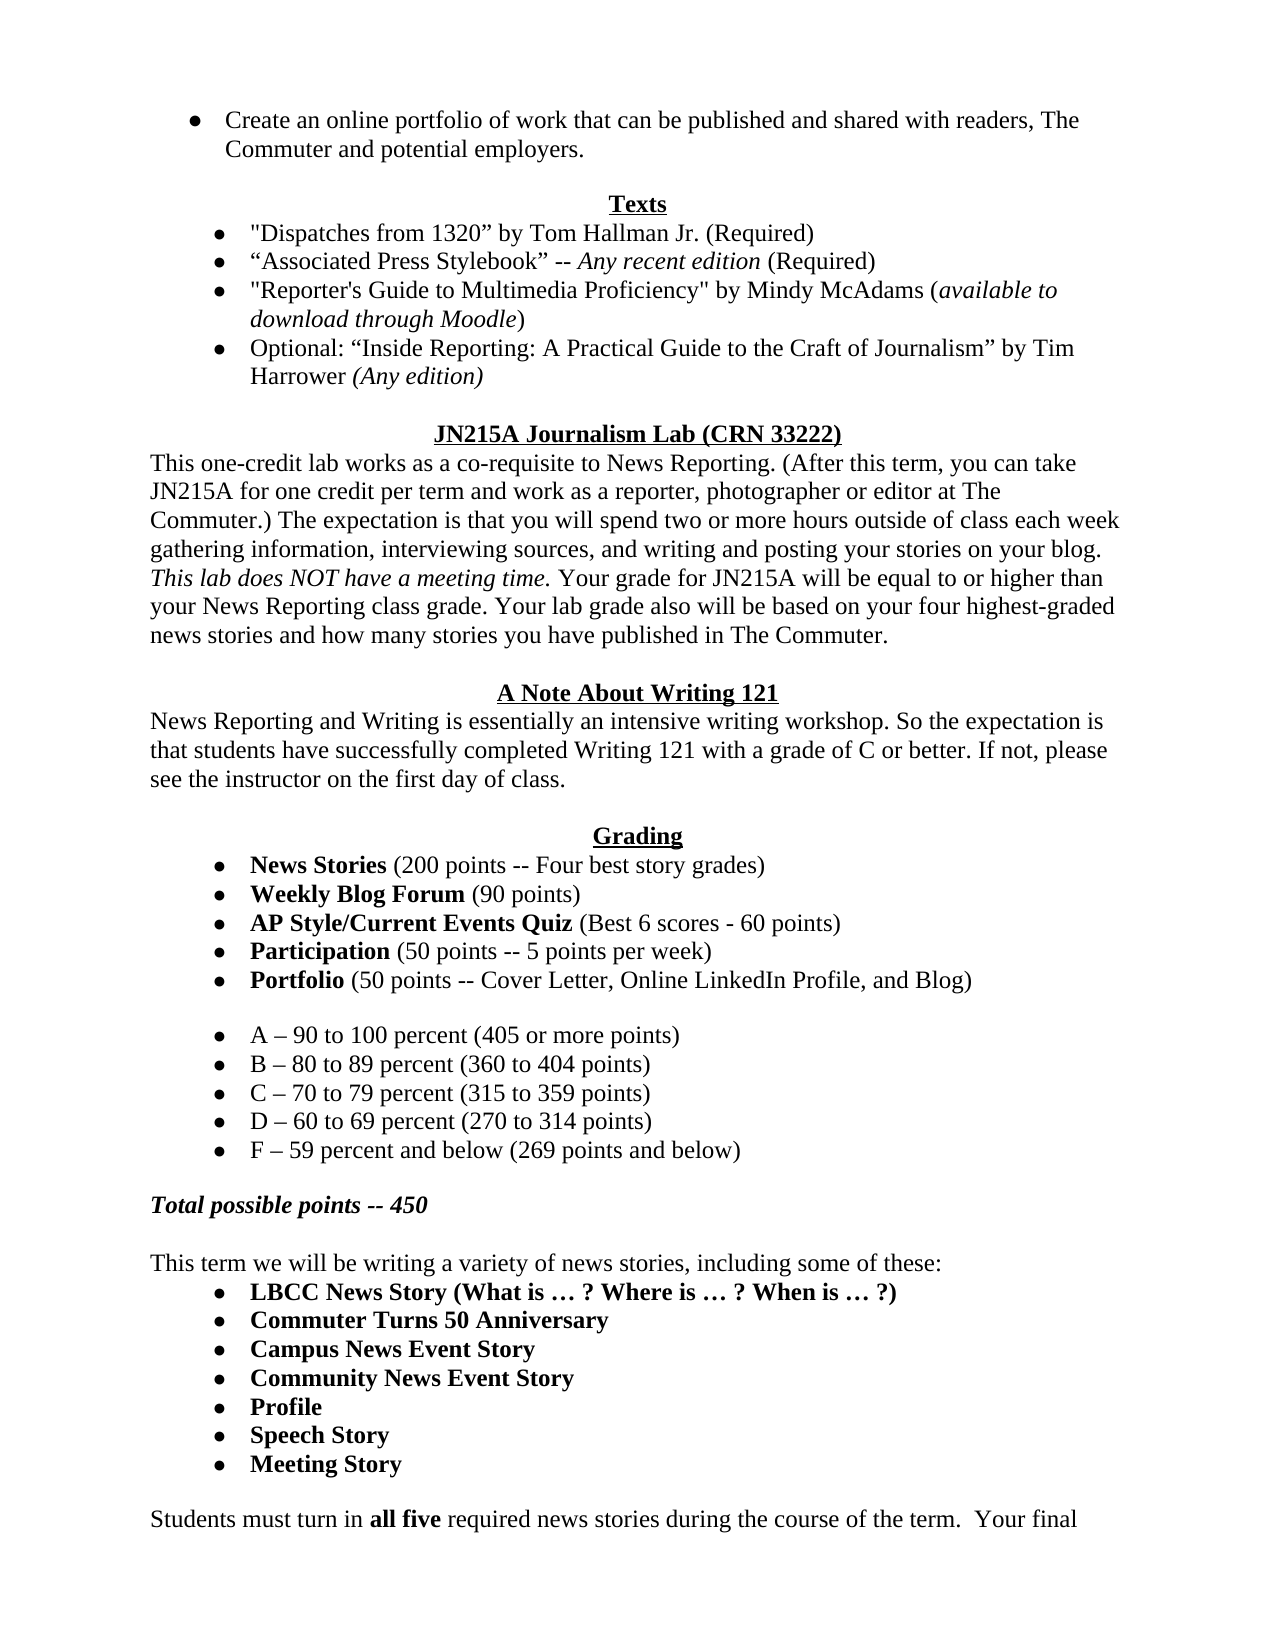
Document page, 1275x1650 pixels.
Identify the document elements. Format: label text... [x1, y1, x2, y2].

list A – 90 to 100 percent (405 or more points) [212, 1020, 1125, 1049]
text News Reporting and Writing is essentially an intensive writing workshop. So the expectation is that students have successfully completed Writing 121 with a grade of C or better. If not, please see the instructor on the first day of class. [150, 706, 1125, 793]
list Weekly Blog Forum (90 points) [212, 879, 1125, 908]
list F – 59 percent and below (269 points and below) [212, 1135, 1125, 1164]
list “Associated Press Stylebook” -- Any recent edition (Required) [212, 246, 1125, 275]
text This term we will be writing a variety of news stories, including some of these: [150, 1248, 1125, 1277]
text Total possible points -- 450 [150, 1190, 1125, 1219]
list C – 70 to 79 percent (315 to 359 points) [212, 1078, 1125, 1106]
list Portfolio (50 points -- Cover Letter, Online LinkedIn Profile, and Blog) [212, 965, 1125, 994]
list Profile [212, 1392, 1125, 1420]
list Participation (50 points -- 5 points per week) [212, 936, 1125, 965]
list "Reporter's Guide to Multimedia Proficiency" by Mindy McAdams (available to download through Moodle) [212, 275, 1125, 333]
text This one-credit lab works as a co-requisite to News Reporting. (After this term, you can take JN215A for one credit per term and work as a reporter, photographer or editor at The Commuter.) The expectation is that you will spend two or more hours outside of class each week gathering information, interviewing sources, and writing and posting your stories on your blog. This lab does NOT have a meeting time. Your grade for JN215A will be equal to or higher than your News Reporting class grade. Your lab grade also will be based on your four highest-graded news stories and how many stories you have published in The Commuter. [150, 448, 1125, 649]
list "Dispatches from 1320” by Tom Hallman Jr. (Required) [212, 218, 1125, 246]
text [150, 1504, 1125, 1533]
text Texts [150, 189, 1125, 218]
list D – 60 to 69 percent (270 to 314 points) [212, 1106, 1125, 1135]
list Campus News Event Story [212, 1334, 1125, 1363]
list News Stories (200 points -- Four best story grades) [212, 850, 1125, 879]
list Meeting Story [212, 1449, 1125, 1478]
list Optional: “Inside Reporting: A Practical Guide to the Craft of Journalism” by Tim Harrower (Any edition) [212, 333, 1125, 390]
list Community News Event Story [212, 1363, 1125, 1392]
list Create an online portfolio of work that can be published and shared with readers, The Commuter and potential employers. [187, 105, 1125, 162]
text Grading [150, 821, 1125, 850]
text JN215A Journalism Lab (CRN 33222) [150, 419, 1125, 448]
list LBCC News Story (What is … ? Where is … ? When is … ?) [212, 1277, 1125, 1305]
list Speech Story [212, 1420, 1125, 1449]
list Commuter Turns 50 Anniversary [212, 1305, 1125, 1334]
list B – 80 to 89 percent (360 to 404 points) [212, 1049, 1125, 1078]
text A Note About Writing 121 [150, 678, 1125, 706]
list AP Style/Current Events Quiz (Best 6 scores - 60 points) [212, 908, 1125, 936]
